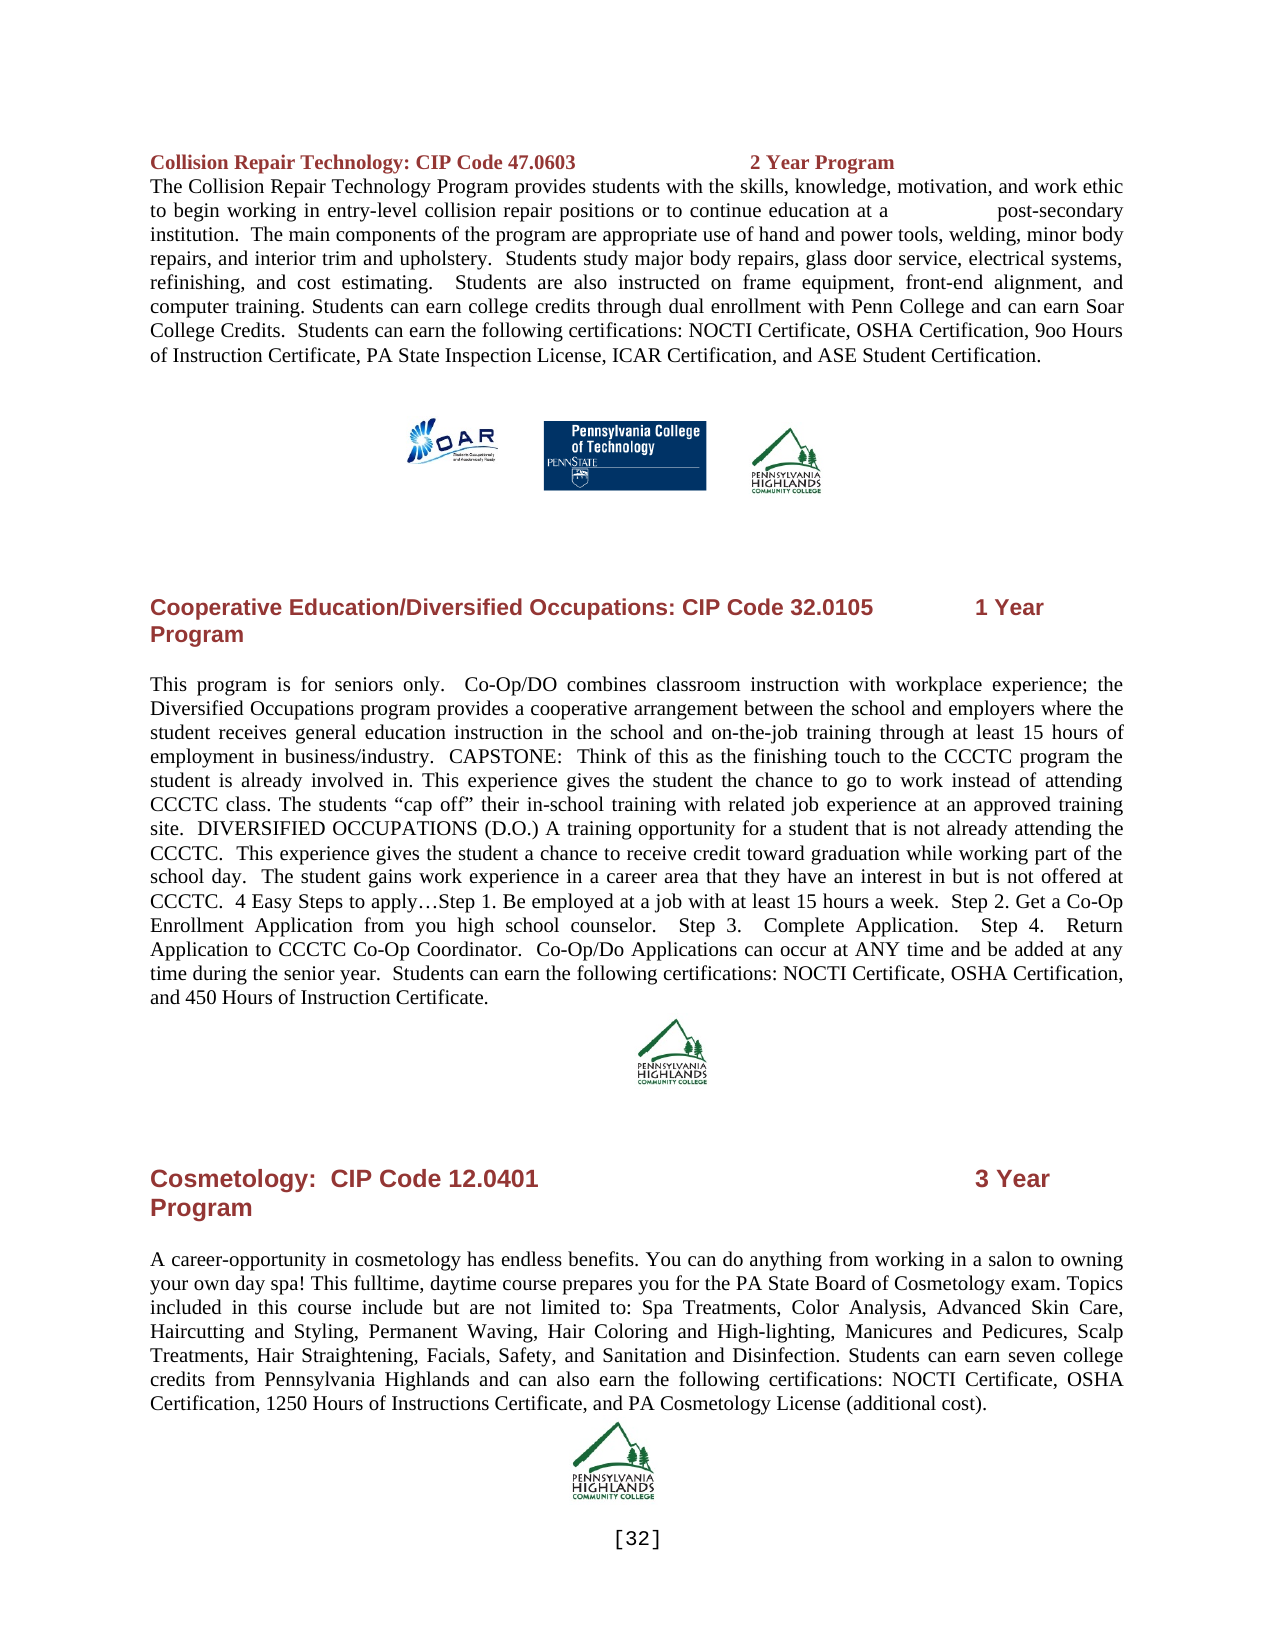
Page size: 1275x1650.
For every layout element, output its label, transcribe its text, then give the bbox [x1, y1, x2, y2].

text Cosmetology: CIP Code 12.0401 3 Year Program [150, 1164, 1125, 1222]
text This program is for seniors only. Co-Op/DO combines classroom instruction with workplace experience; the Diversified Occupations program provides a cooperative arrangement between the school and employers where the student receives general education instruction in the school and on-the-job training through at least 15 hours of employment in business/industry. CAPSTONE: Think of this as the finishing touch to the CCCTC program the student is already involved in. This experience gives the student the chance to go to work instead of attending CCCTC class. The students “cap off” their in-school training with related job experience at an approved training site. DIVERSIFIED OCCUPATIONS (D.O.) A training opportunity for a student that is not already attending the CCCTC. This experience gives the student a chance to receive credit toward graduation while working part of the school day. The student gains work experience in a career area that they have an interest in but is not offered at CCCTC. 4 Easy Steps to apply…Step 1. Be employed at a job with at least 15 hours a week. Step 2. Get a Co-Op Enrollment Application from you high school counselor. Step 3. Complete Application. Step 4. Return Application to CCCTC Co-Op Coordinator. Co-Op/Do Applications can occur at ANY time and be added at any time during the senior year. Students can earn the following certifications: NOCTI Certificate, OSHA Certification, and 450 Hours of Instruction Certificate. [150, 672, 1125, 1009]
picture [568, 1415, 658, 1505]
text The Collision Repair Technology Program provides students with the skills, knowledge, motivation, and work ethic to begin working in entry-level collision repair positions or to continue education at a post-secondary institution. The main components of the program are appropriate use of hand and power tools, welding, minor body repairs, and interior trim and upholstery. Students study major body repairs, glass door service, electrical systems, refinishing, and cost estimating. Students are also instructed on frame equipment, front-end alignment, and computer training. Students can earn college credits through dual enrollment with Penn College and can earn Soar College Credits. Students can earn the following certifications: NOCTI Certificate, OSHA Certification, 9oo Hours of Instruction Certificate, PA State Inspection License, ICAR Certification, and ASE Student Certification. [150, 174, 1125, 367]
text Collision Repair Technology: CIP Code 47.0603 2 Year Program [150, 150, 1125, 174]
text A career-opportunity in cosmetology has endless benefits. You can do anything from working in a salon to owning your own day spa! This fulltime, daytime course prepares you for the PA State Board of Cosmetology exam. Topics included in this course include but are not limited to: Spa Treatments, Color Analysis, Advanced Skin Care, Haircutting and Styling, Permanent Waving, Hair Coloring and High-lighting, Manicures and Pedicures, Scalp Treatments, Hair Straightening, Facials, Safety, and Sanitation and Disinfection. Students can earn seven college credits from Pennsylvania Highlands and can also earn the following certifications: NOCTI Certificate, OSHA Certification, 1250 Hours of Instructions Certificate, and PA Cosmetology License (additional cost). [150, 1247, 1125, 1415]
picture [543, 421, 707, 494]
text Cooperative Education/Diversified Occupations: CIP Code 32.0105 1 Year Program [150, 594, 1125, 647]
picture [748, 422, 824, 498]
picture [405, 416, 498, 464]
picture [634, 1013, 710, 1089]
